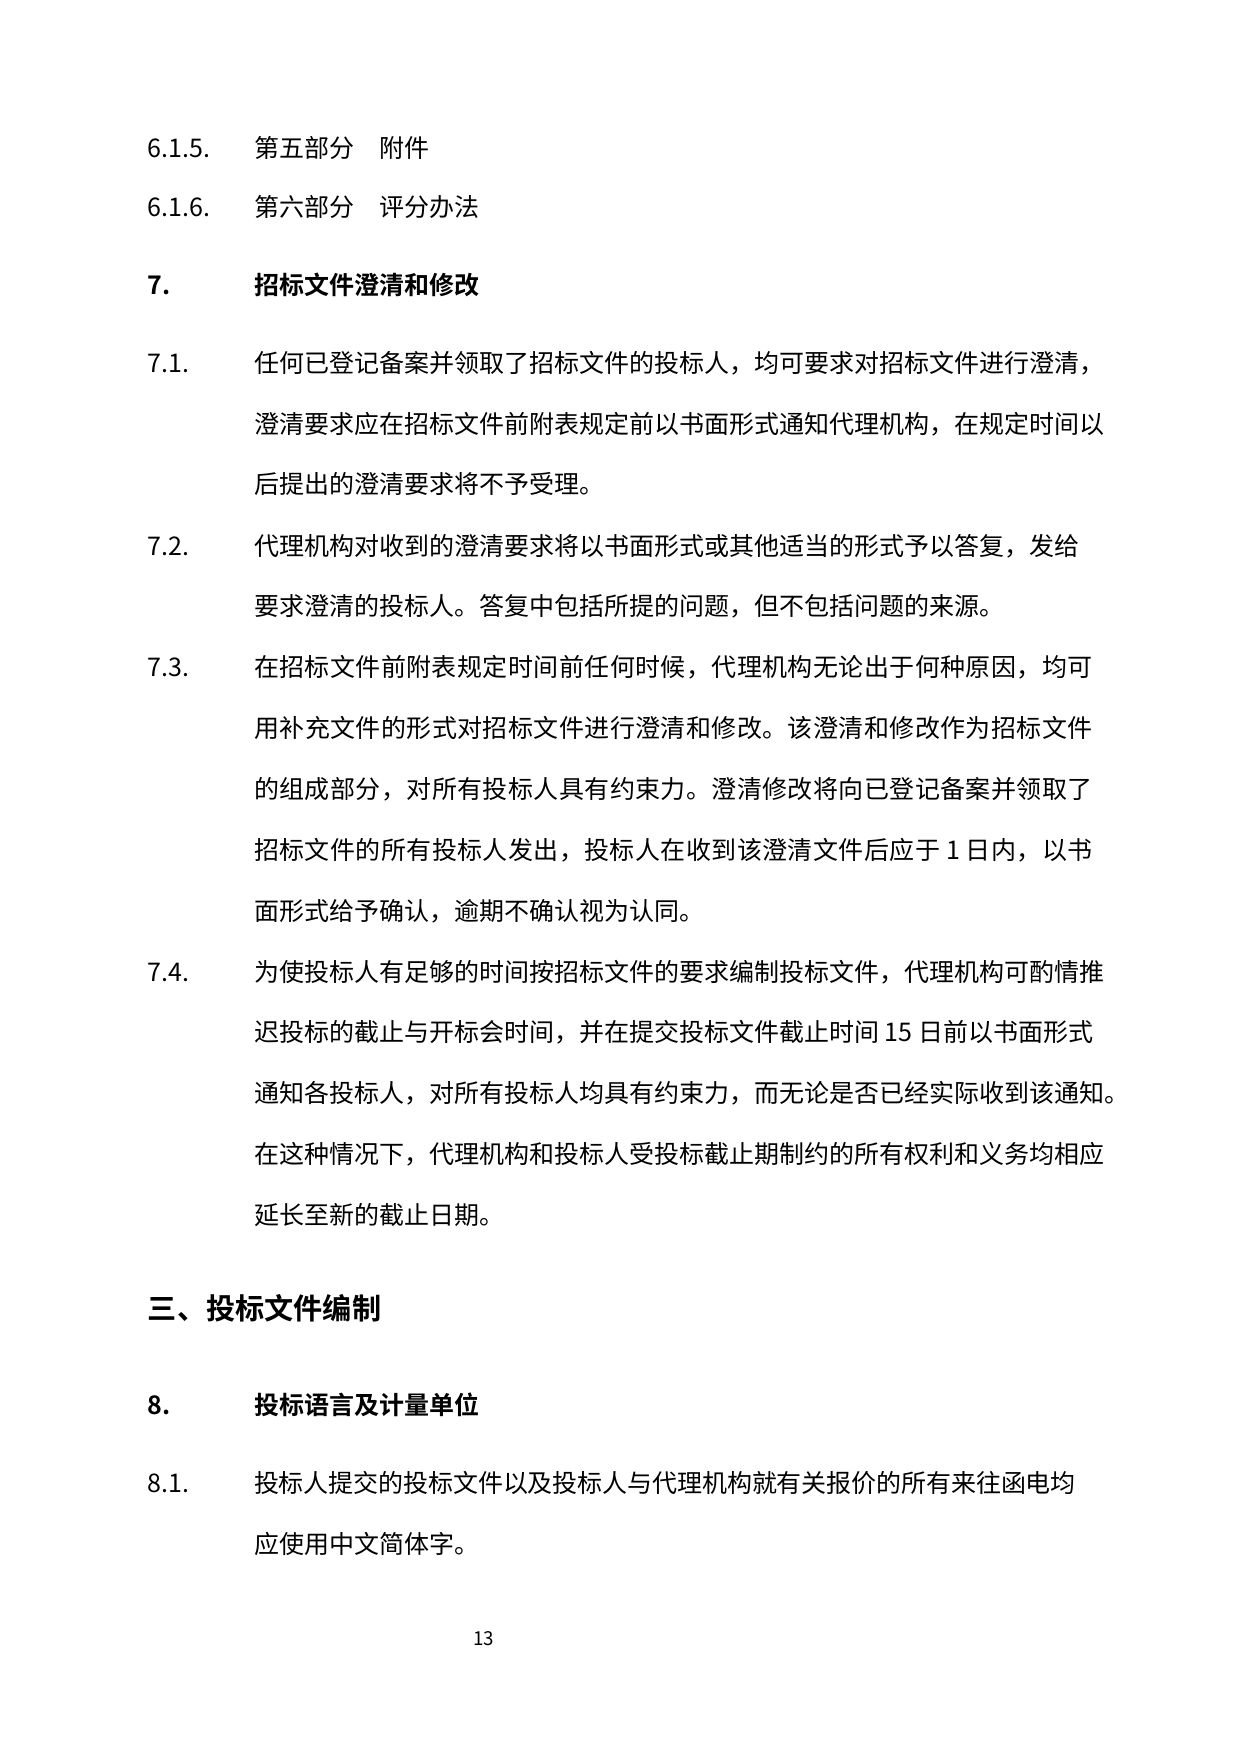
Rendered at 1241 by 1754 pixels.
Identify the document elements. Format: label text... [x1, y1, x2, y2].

list 在招标文件前附表规定时间前任何时候，代理机构无论出于何种原因，均可用补充文件的形式对招标文件进行澄清和修改。该澄清和修改作为招标文件的组成部分，对所有投标人具有约束力。澄清修改将向已登记备案并领取了招标文件的所有投标人发出，投标人在收到该澄清文件后应于1日内，以书面形式给予确认，逾期不确认视为认同。 [148, 648, 1092, 927]
list 任何已登记备案并领取了招标文件的投标人，均可要求对招标文件进行澄清， 澄清要求应在招标文件前附表规定前以书面形式通知代理机构，在规定时间以后提出的澄清要求将不予受理。 [148, 343, 1104, 501]
list 为使投标人有足够的时间按招标文件的要求编制投标文件，代理机构可酌情推迟投标的截止与开标会时间，并在提交投标文件截止时间 15 日前以书面形式通知各投标人，对所有投标人均具有约束力，而无论是否已经实际收到该通知。在这种情况下，代理机构和投标人受投标截止期制约的所有权利和义务均相应延长至新的截止日期。 [148, 952, 1105, 1232]
text 三、投标文件编制 [148, 1286, 1180, 1328]
list 代理机构对收到的澄清要求将以书面形式或其他适当的形式予以答复，发给要求澄清的投标人。答复中包括所提的问题，但不包括问题的来源。 [148, 526, 1092, 623]
subtitle 招标文件澄清和修改 [148, 265, 1180, 301]
subtitle 投标语言及计量单位 [148, 1386, 1180, 1422]
list 第五部分 附件 [148, 128, 1180, 165]
list 第六部分 评分办法 [148, 187, 1180, 223]
list 投标人提交的投标文件以及投标人与代理机构就有关报价的所有来往函电均应使用中文简体字。 [148, 1464, 1079, 1561]
